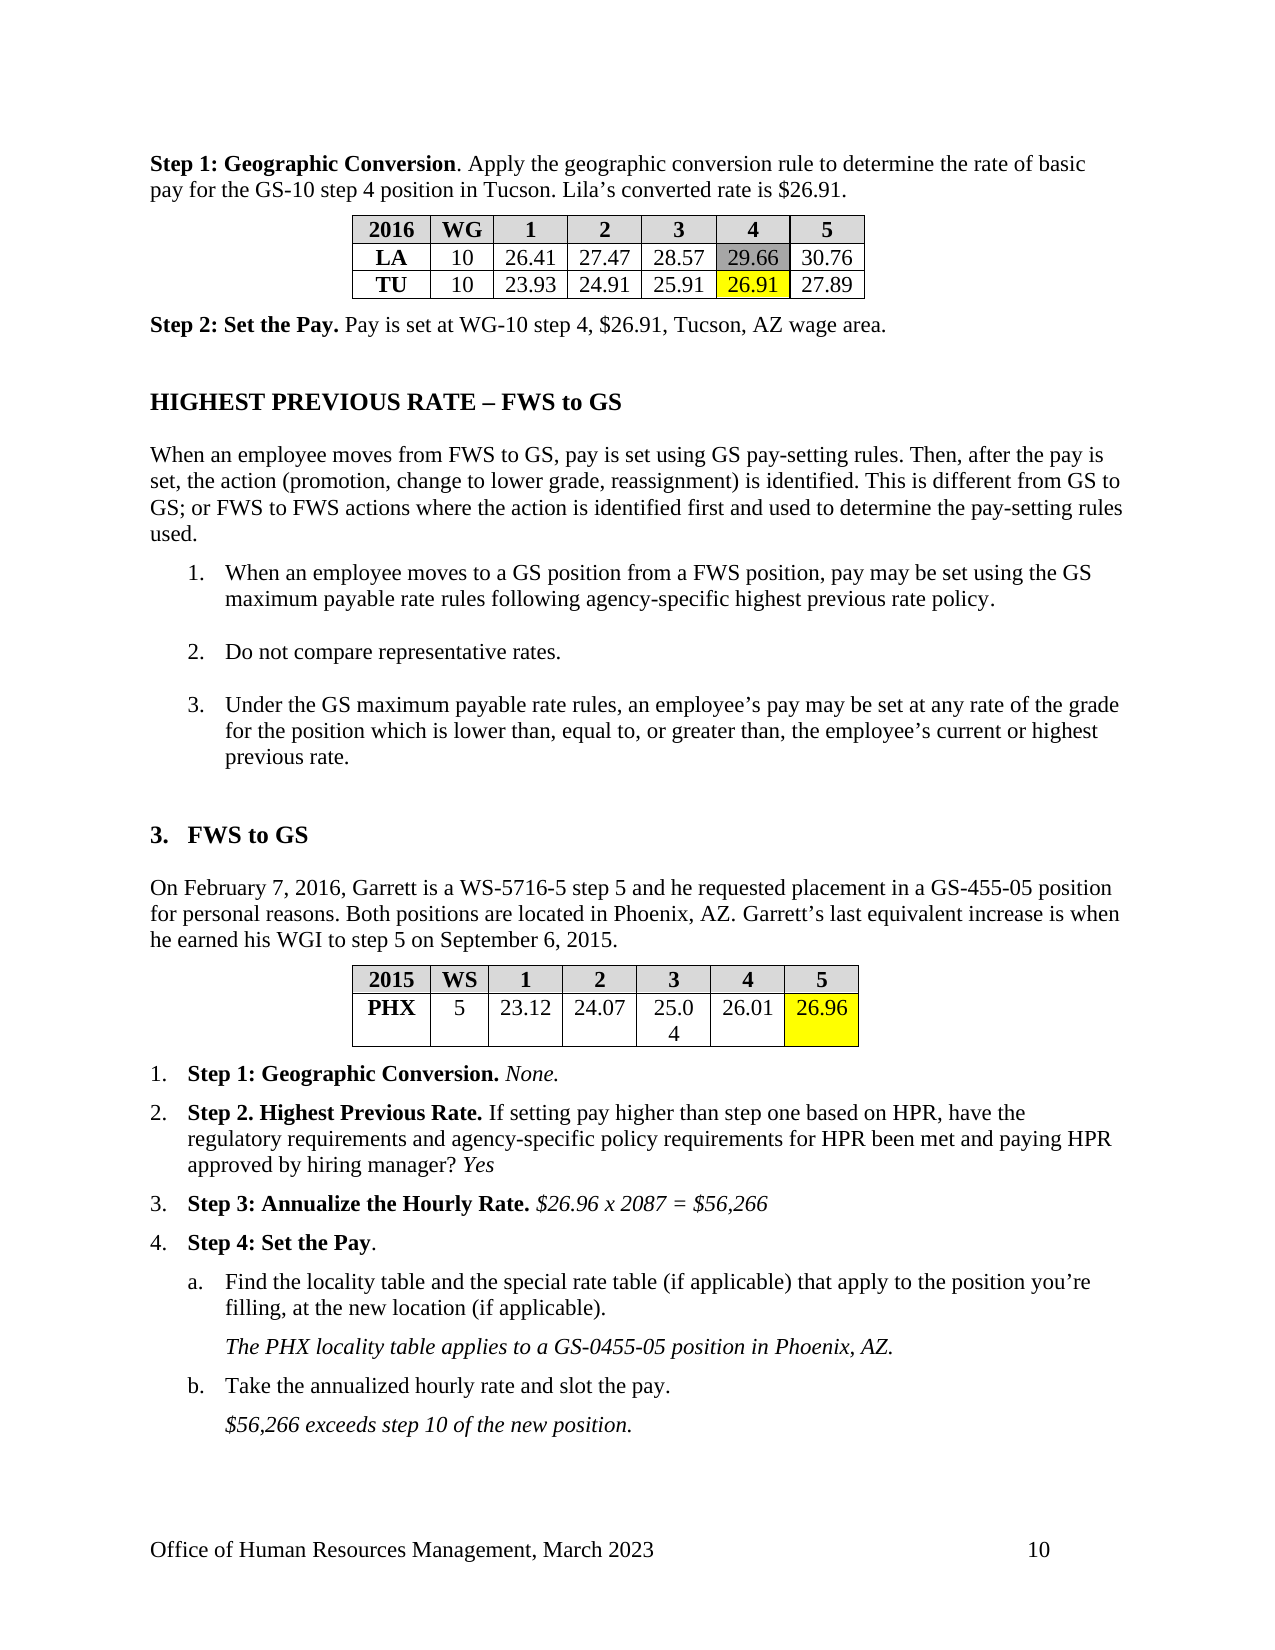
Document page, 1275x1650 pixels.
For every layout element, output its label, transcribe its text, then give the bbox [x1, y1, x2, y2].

table_header 1 [494, 216, 567, 243]
table_cell TU [353, 271, 430, 297]
subtitle HIGHEST PREVIOUS RATE – FWS to GS [150, 387, 1125, 416]
table_header 2016 [353, 216, 430, 243]
text Step 1: Geographic Conversion. Apply the geographic conversion rule to determine the rate of basic pay for the GS-10 step 4 position in Tucson. Lila’s converted rate is $26.91. [150, 150, 1125, 203]
table_header 5 [785, 966, 858, 992]
table_header 4 [711, 966, 784, 992]
table_cell 23.93 [494, 271, 567, 297]
table_cell 5 [431, 994, 488, 1046]
text On February 7, 2016, Garrett is a WS-5716-5 step 5 and he requested placement in a GS-455-05 position for personal reasons. Both positions are located in Phoenix, AZ. Garrett’s last equivalent increase is when he earned his WGI to step 5 on September 6, 2015. [150, 873, 1125, 953]
text When an employee moves from FWS to GS, pay is set using GS pay-setting rules. Then, after the pay is set, the action (promotion, change to lower grade, reassignment) is identified. This is different from GS to GS; or FWS to FWS actions where the action is identified first and used to determine the pay-setting rules used. [150, 441, 1125, 546]
table_header 2 [568, 216, 641, 243]
list Step 4: Set the Pay. [150, 1229, 1125, 1255]
table_cell 26.41 [494, 244, 567, 270]
list Find the locality table and the special rate table (if applicable) that apply to the position you’re filling, at the new location (if applicable). [187, 1268, 1125, 1321]
table_cell 29.66 [717, 244, 789, 270]
table_header 5 [791, 216, 864, 243]
list Take the annualized hourly rate and slot the pay. [187, 1372, 1125, 1398]
list Step 1: Geographic Conversion. None. [150, 1060, 1125, 1086]
table_cell 26.01 [711, 994, 784, 1046]
table_cell LA [353, 244, 430, 270]
table_cell 23.12 [489, 994, 562, 1046]
text Step 2: Set the Pay. Pay is set at WG-10 step 4, $26.91, Tucson, AZ wage area. [150, 311, 1125, 337]
table_cell PHX [353, 994, 430, 1046]
list When an employee moves to a GS position from a FWS position, pay may be set using the GS maximum payable rate rules following agency-specific highest previous rate policy. [187, 559, 1125, 612]
list Step 2. Highest Previous Rate. If setting pay higher than step one based on HPR, have the regulatory requirements and agency-specific policy requirements for HPR been met and paying HPR approved by hiring manager? Yes [150, 1099, 1125, 1178]
table_header WS [431, 966, 488, 992]
table_cell 24.07 [563, 994, 636, 1046]
table_header 3 [642, 216, 716, 243]
list Under the GS maximum payable rate rules, an employee’s pay may be set at any rate of the grade for the position which is lower than, equal to, or greater than, the employee’s current or highest previous rate. [187, 691, 1125, 770]
table_cell 27.89 [791, 271, 864, 297]
table_cell 27.47 [568, 244, 641, 270]
table_cell 10 [431, 271, 493, 297]
table_cell 24.91 [568, 271, 641, 297]
table_cell 26.96 [785, 994, 858, 1046]
table_header 4 [717, 216, 789, 243]
table_cell 25.04 [637, 994, 710, 1046]
table_header 2015 [353, 966, 430, 992]
list Step 3: Annualize the Hourly Rate. $26.96 x 2087 = $56,266 [150, 1190, 1125, 1217]
table_cell 30.76 [791, 244, 864, 270]
table_cell 10 [431, 244, 493, 270]
list Do not compare representative rates. [187, 638, 1125, 664]
list $56,266 exceeds step 10 of the new position. [225, 1411, 1125, 1437]
table_cell 26.91 [717, 271, 789, 297]
table_header 2 [563, 966, 636, 992]
table_header WG [431, 216, 493, 243]
list The PHX locality table applies to a GS-0455-05 position in Phoenix, AZ. [225, 1333, 1125, 1359]
table_cell 25.91 [642, 271, 716, 297]
subtitle FWS to GS [150, 820, 1125, 848]
table_header 1 [489, 966, 562, 992]
table_header 3 [637, 966, 710, 992]
table_cell 28.57 [642, 244, 716, 270]
